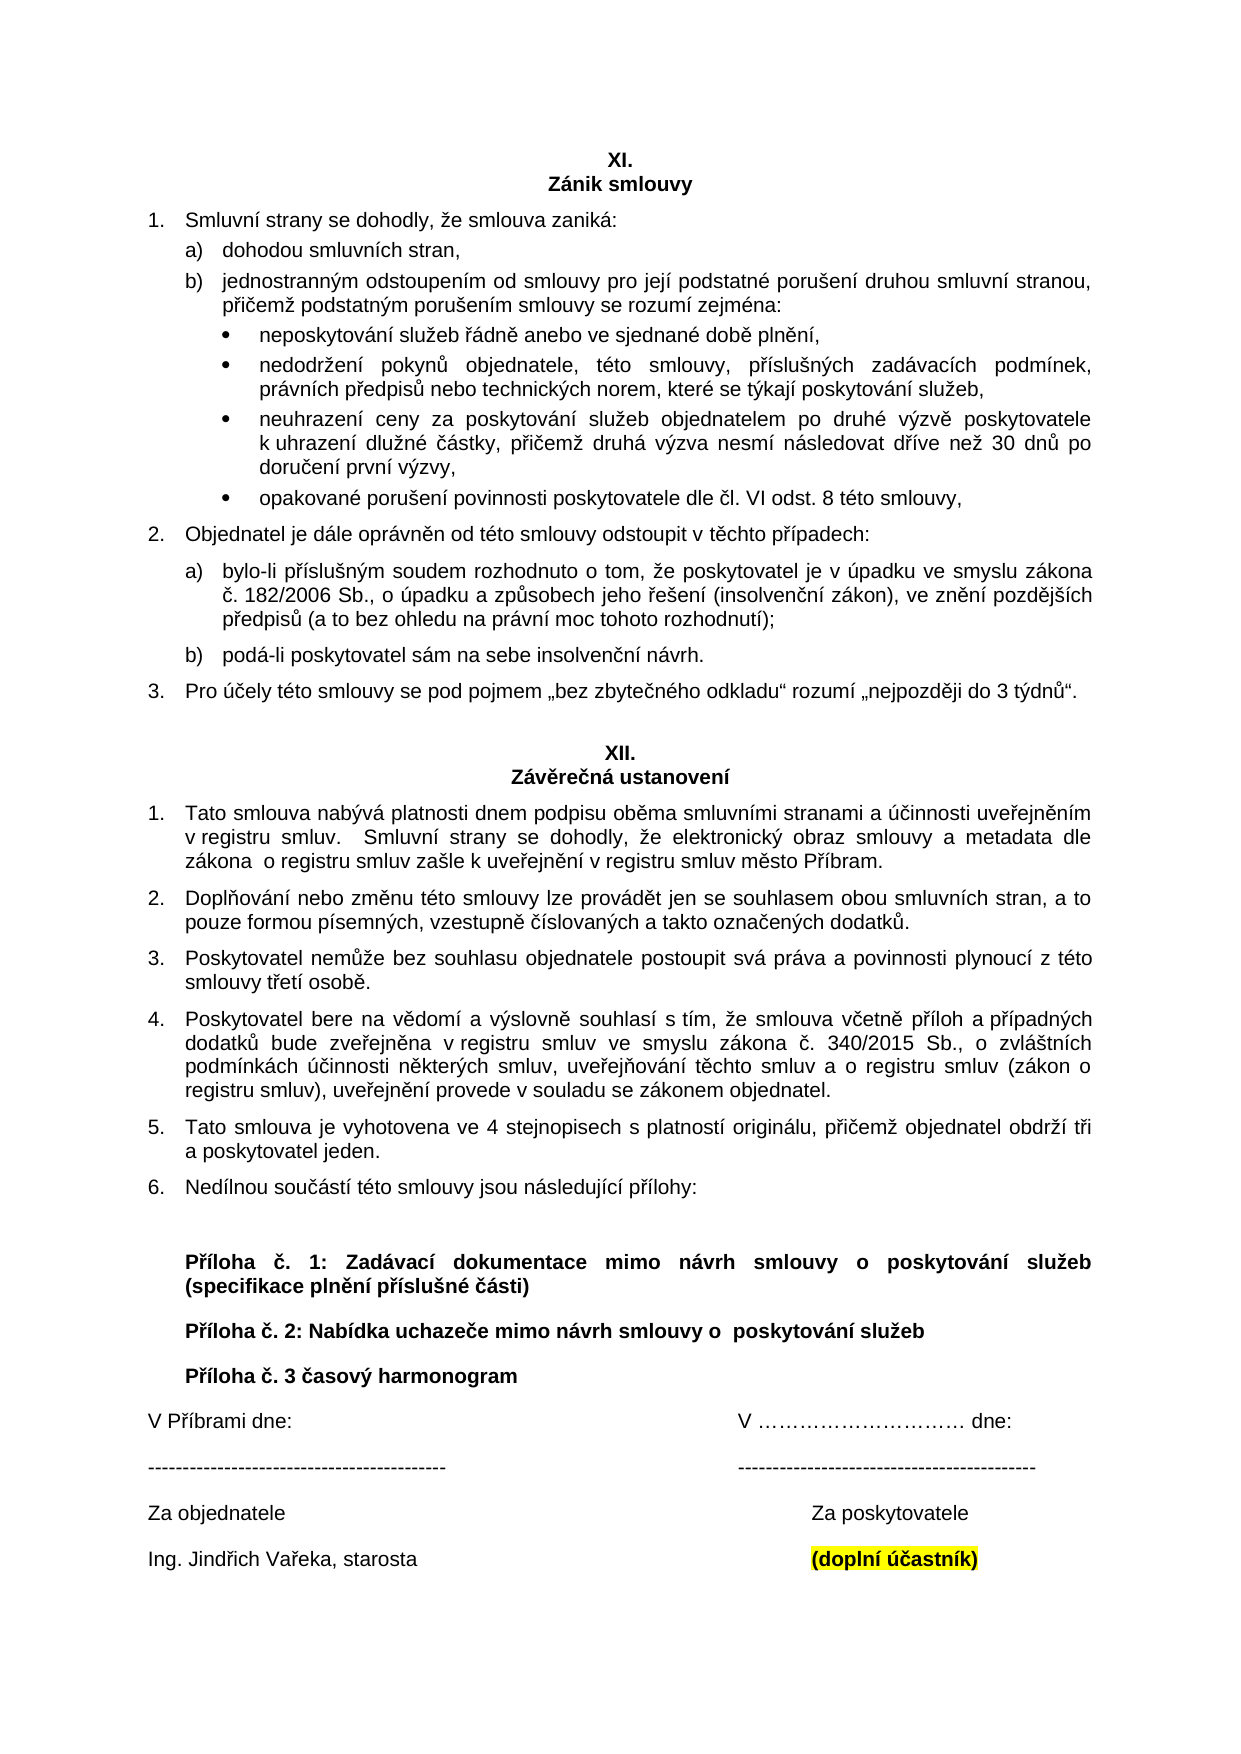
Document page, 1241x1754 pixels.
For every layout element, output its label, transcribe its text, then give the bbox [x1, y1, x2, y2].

text Příloha č. 2: Nabídka uchazeče mimo návrh smlouvy o poskytování služeb [185, 1319, 1093, 1343]
list jednostranným odstoupením od smlouvy pro její podstatné porušení druhou smluvní stranou, přičemž podstatným porušením smlouvy se rozumí zejména: [185, 268, 1093, 316]
text ------------------------------------------- ------------------------------------------- [148, 1454, 1093, 1479]
list Doplňování nebo změnu této smlouvy lze provádět jen se souhlasem obou smluvních stran, a to pouze formou písemných, vzestupně číslovaných a takto označených dodatků. [148, 886, 1093, 933]
list Poskytovatel nemůže bez souhlasu objednatele postoupit svá práva a povinnosti plynoucí z této smlouvy třetí osobě. [148, 946, 1093, 994]
text Za objednatele Za poskytovatele [148, 1500, 1093, 1525]
list bylo-li příslušným soudem rozhodnuto o tom, že poskytovatel je v úpadku ve smyslu zákona č. 182/2006 Sb., o úpadku a způsobech jeho řešení (insolvenční zákon), ve znění pozdějších předpisů (a to bez ohledu na právní moc tohoto rozhodnutí); [185, 558, 1093, 630]
text Příloha č. 1: Zadávací dokumentace mimo návrh smlouvy o poskytování služeb (specifikace plnění příslušné části) [185, 1250, 1093, 1298]
list Pro účely této smlouvy se pod pojmem „bez zbytečného odkladu“ rozumí „nejpozději do 3 týdnů“. [148, 679, 1093, 703]
list opakované porušení povinnosti poskytovatele dle čl. VI odst. 8 této smlouvy, [222, 485, 1093, 509]
list dohodou smluvních stran, [185, 238, 1093, 262]
text V Příbrami dne: V ………………………… dne: [148, 1408, 1093, 1433]
list neposkytování služeb řádně anebo ve sjednané době plnění, [222, 323, 1093, 347]
text Příloha č. 3 časový harmonogram [185, 1364, 1093, 1388]
list podá-li poskytovatel sám na sebe insolvenční návrh. [185, 643, 1093, 667]
text XI. Zánik smlouvy [148, 148, 1093, 196]
list neuhrazení ceny za poskytování služeb objednatelem po druhé výzvě poskytovatele k uhrazení dlužné částky, přičemž druhá výzva nesmí následovat dříve než 30 dnů po doručení první výzvy, [222, 407, 1093, 479]
list Objednatel je dále oprávněn od této smlouvy odstoupit v těchto případech: [148, 522, 1093, 546]
list Nedílnou součástí této smlouvy jsou následující přílohy: [148, 1175, 1093, 1199]
list Poskytovatel bere na vědomí a výslovně souhlasí s tím, že smlouva včetně příloh a případných dodatků bude zveřejněna v registru smluv ve smyslu zákona č. 340/2015 Sb., o zvláštních podmínkách účinnosti některých smluv, uveřejňování těchto smluv a o registru smluv (zákon o registru smluv), uveřejnění provede v souladu se zákonem objednatel. [148, 1006, 1093, 1102]
text XII. Závěrečná ustanovení [148, 741, 1093, 789]
list Tato smlouva je vyhotovena ve 4 stejnopisech s platností originálu, přičemž objednatel obdrží tři a poskytovatel jeden. [148, 1115, 1093, 1163]
list Smluvní strany se dohodly, že smlouva zaniká: [148, 208, 1093, 232]
list nedodržení pokynů objednatele, této smlouvy, příslušných zadávacích podmínek, právních předpisů nebo technických norem, které se týkají poskytování služeb, [222, 353, 1093, 401]
list Tato smlouva nabývá platnosti dnem podpisu oběma smluvními stranami a účinnosti uveřejněním v registru smluv. Smluvní strany se dohodly, že elektronický obraz smlouvy a metadata dle zákona o registru smluv zašle k uveřejnění v registru smluv město Příbram. [148, 801, 1093, 873]
text Ing. Jindřich Vařeka, starosta (doplní účastník) [148, 1546, 1093, 1571]
